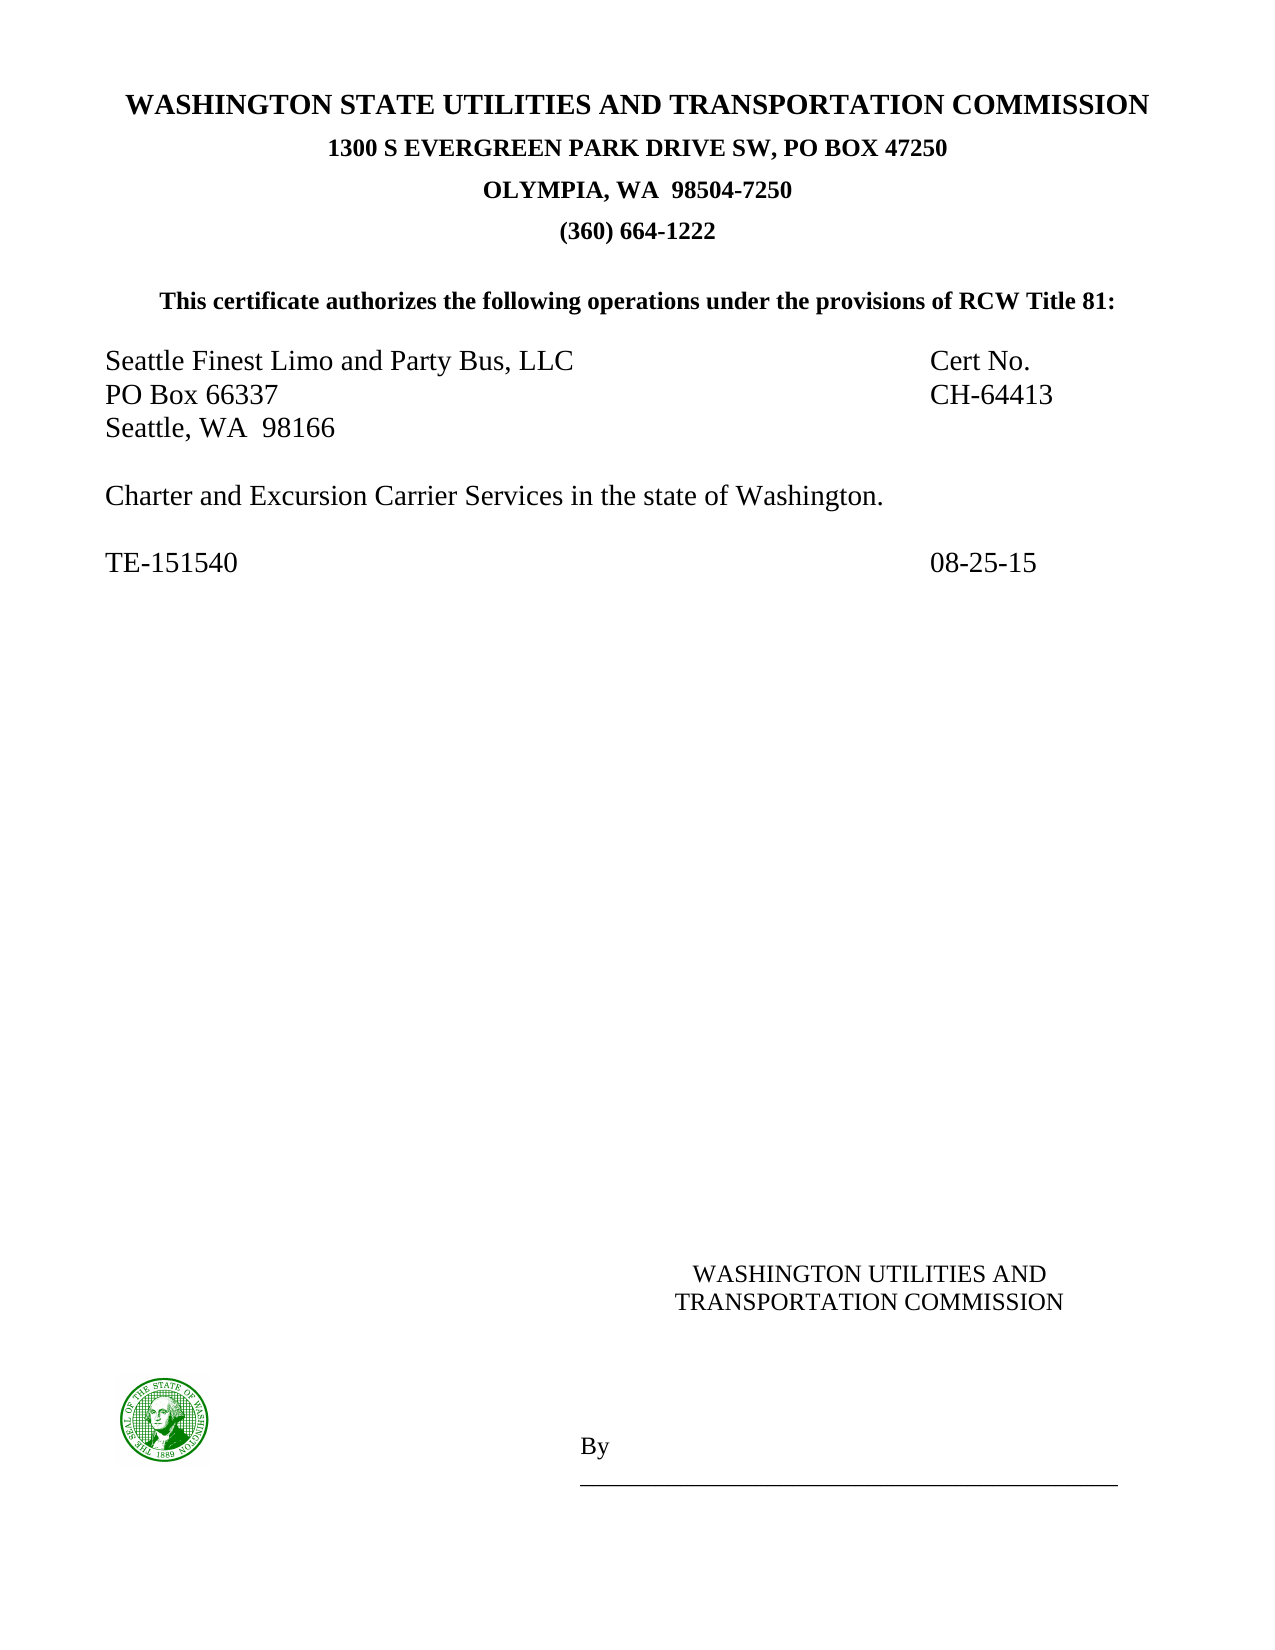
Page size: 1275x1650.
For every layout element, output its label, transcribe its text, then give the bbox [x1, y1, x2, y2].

text Seattle Finest Limo and Party Bus, LLC Cert No. [105, 343, 1170, 377]
text TE-151540 08-25-15 [105, 545, 1170, 578]
text Seattle, WA 98166 [105, 411, 1170, 444]
text PO Box 66337 CH-64413 [105, 377, 1170, 411]
text Charter and Excursion Carrier Services in the state of Washington. [105, 478, 1170, 511]
